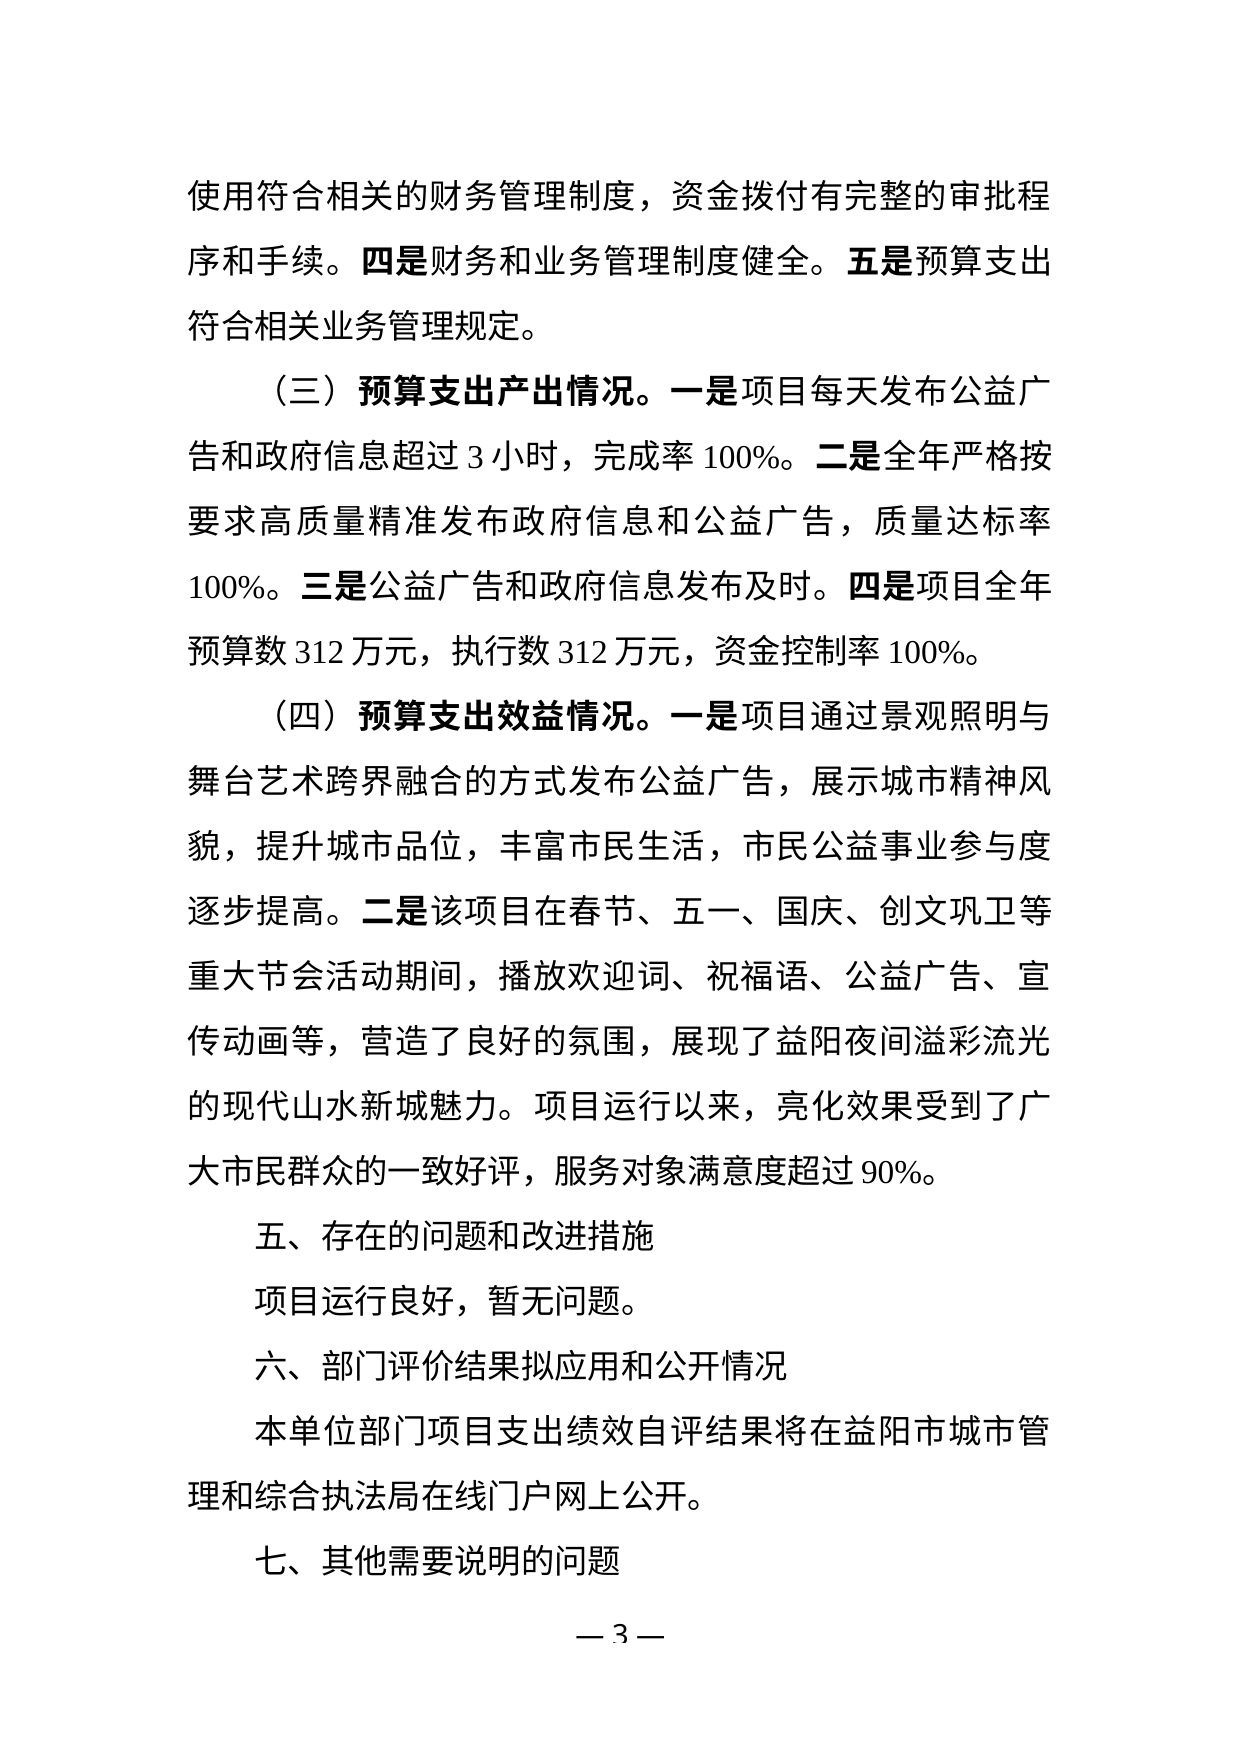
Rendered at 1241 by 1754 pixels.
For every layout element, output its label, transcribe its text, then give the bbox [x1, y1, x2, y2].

text 六、部门评价结果拟应用和公开情况 [187, 1332, 1053, 1397]
text 五、存在的问题和改进措施 [187, 1202, 1053, 1267]
list 本单位部门项目支出绩效自评结果将在益阳市城市管理和综合执法局在线门户网上公开。 [187, 1397, 1053, 1527]
text 项目运行良好，暂无问题。 [187, 1267, 1053, 1332]
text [187, 162, 1053, 357]
text （四）预算支出效益情况。一是项目通过景观照明与舞台艺术跨界融合的方式发布公益广告，展示城市精神风貌，提升城市品位，丰富市民生活，市民公益事业参与度逐步提高。二是该项目在春节、五一、国庆、创文巩卫等重大节会活动期间，播放欢迎词、祝福语、公益广告、宣传动画等，营造了良好的氛围，展现了益阳夜间溢彩流光的现代山水新城魅力。项目运行以来，亮化效果受到了广大市民群众的一致好评，服务对象满意度超过90%。 [187, 682, 1053, 1202]
text （三）预算支出产出情况。一是项目每天发布公益广告和政府信息超过3小时，完成率100%。二是全年严格按要求高质量精准发布政府信息和公益广告，质量达标率100%。三是公益广告和政府信息发布及时。四是项目全年预算数312万元，执行数312万元，资金控制率100%。 [187, 357, 1053, 682]
text 七、其他需要说明的问题 [187, 1527, 1053, 1592]
